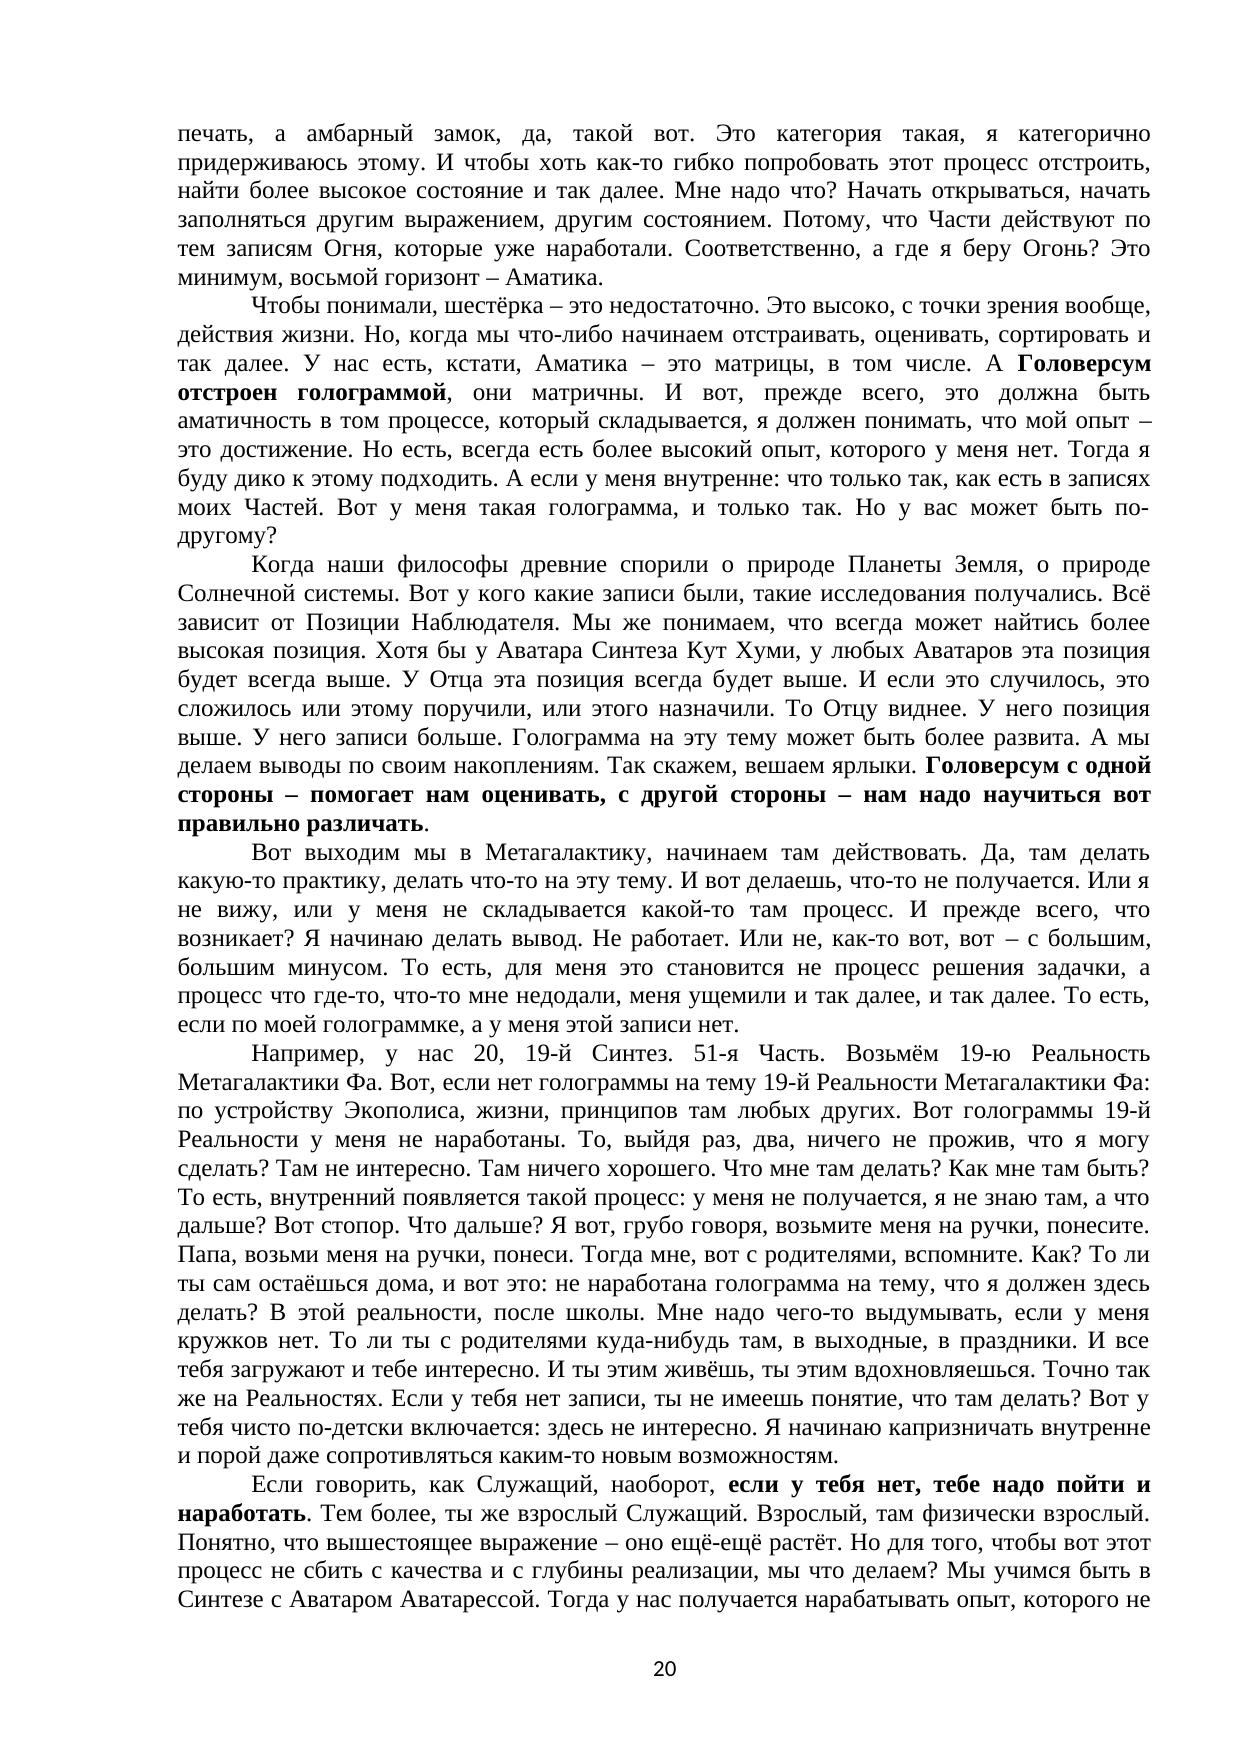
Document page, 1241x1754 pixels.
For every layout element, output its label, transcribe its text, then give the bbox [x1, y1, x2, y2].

text Когда наши философы древние спорили о природе Планеты Земля, о природе Солнечной системы. Вот у кого какие записи были, такие исследования получались. Всё зависит от Позиции Наблюдателя. Мы же понимаем, что всегда может найтись более высокая позиция. Хотя бы у Аватара Синтеза Кут Хуми, у любых Аватаров эта позиция будет всегда выше. У Отца эта позиция всегда будет выше. И если это случилось, это сложилось или этому поручили, или этого назначили. То Отцу виднее. У него позиция выше. У него записи больше. Голограмма на эту тему может быть более развита. А мы делаем выводы по своим накоплениям. Так скажем, вешаем ярлыки. Головерсум с одной стороны – помогает нам оценивать, с другой стороны – нам надо научиться вот правильно различать. [177, 549, 1152, 837]
text Например, у нас 20, 19-й Синтез. 51-я Часть. Возьмём 19-ю Реальность Метагалактики Фа. Вот, если нет голограммы на тему 19-й Реальности Метагалактики Фа: по устройству Экополиса, жизни, принципов там любых других. Вот голограммы 19-й Реальности у меня не наработаны. То, выйдя раз, два, ничего не прожив, что я могу сделать? Там не интересно. Там ничего хорошего. Что мне там делать? Как мне там быть? То есть, внутренний появляется такой процесс: у меня не получается, я не знаю там, а что дальше? Вот стопор. Что дальше? Я вот, грубо говоря, возьмите меня на ручки, понесите. Папа, возьми меня на ручки, понеси. Тогда мне, вот с родителями, вспомните. Как? То ли ты сам остаёшься дома, и вот это: не наработана голограмма на тему, что я должен здесь делать? В этой реальности, после школы. Мне надо чего-то выдумывать, если у меня кружков нет. То ли ты с родителями куда-нибудь там, в выходные, в праздники. И все тебя загружают и тебе интересно. И ты этим живёшь, ты этим вдохновляешься. Точно так же на Реальностях. Если у тебя нет записи, ты не имеешь понятие, что там делать? Вот у тебя чисто по-детски включается: здесь не интересно. Я начинаю капризничать внутренне и порой даже сопротивляться каким-то новым возможностям. [177, 1038, 1152, 1469]
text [177, 118, 1152, 291]
text Вот выходим мы в Метагалактику, начинаем там действовать. Да, там делать какую-то практику, делать что-то на эту тему. И вот делаешь, что-то не получается. Или я не вижу, или у меня не складывается какой-то там процесс. И прежде всего, что возникает? Я начинаю делать вывод. Не работает. Или не, как-то вот, вот – с большим, большим минусом. То есть, для меня это становится не процесс решения задачки, а процесс что где-то, что-то мне недодали, меня ущемили и так далее, и так далее. То есть, если по моей голограммке, а у меня этой записи нет. [177, 837, 1152, 1038]
text Чтобы понимали, шестёрка – это недостаточно. Это высоко, с точки зрения вообще, действия жизни. Но, когда мы что-либо начинаем отстраивать, оценивать, сортировать и так далее. У нас есть, кстати, Аматика – это матрицы, в том числе. А Головерсум отстроен голограммой, они матричны. И вот, прежде всего, это должна быть аматичность в том процессе, который складывается, я должен понимать, что мой опыт – это достижение. Но есть, всегда есть более высокий опыт, которого у меня нет. Тогда я буду дико к этому подходить. А если у меня внутренне: что только так, как есть в записях моих Частей. Вот у меня такая голограмма, и только так. Но у вас может быть по-другому? [177, 291, 1152, 549]
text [177, 1469, 1152, 1613]
